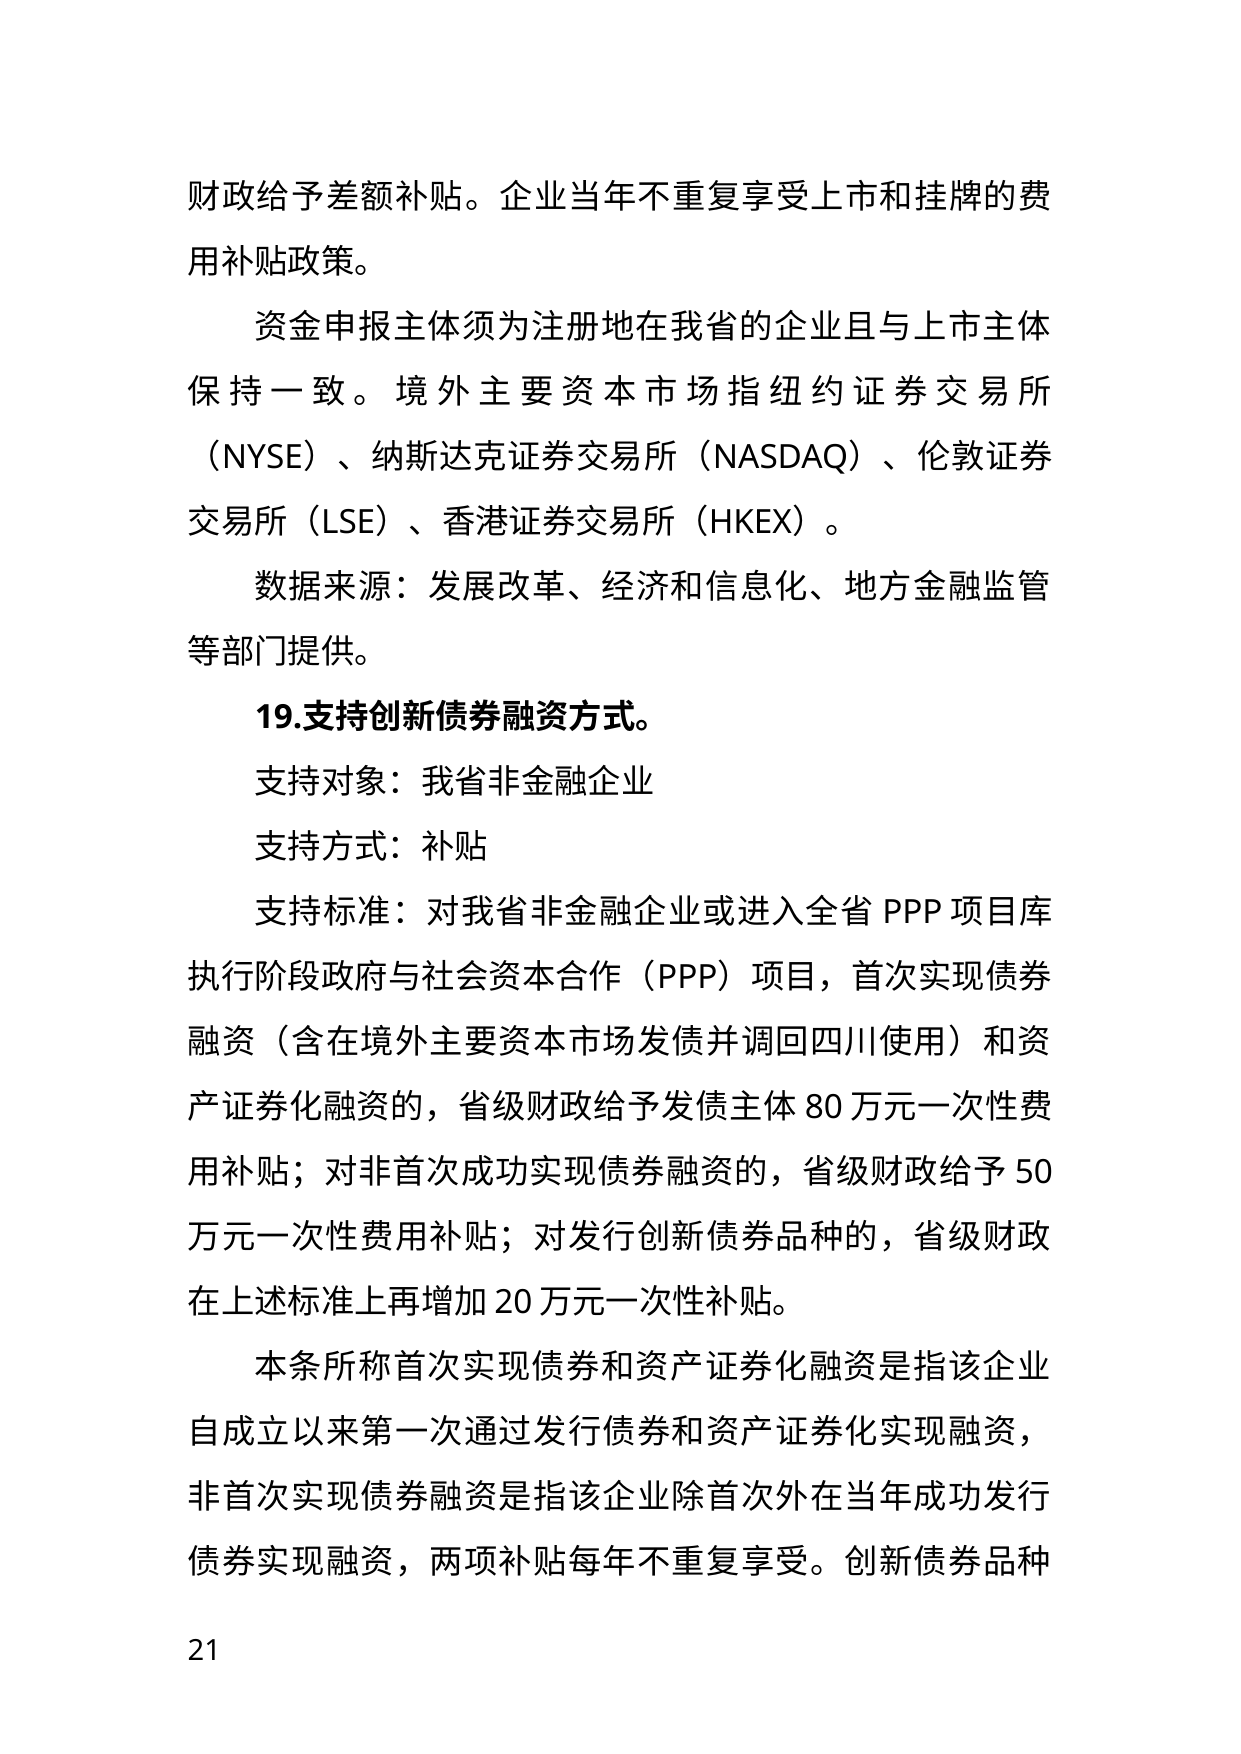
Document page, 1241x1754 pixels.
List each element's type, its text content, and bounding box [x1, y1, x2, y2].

text 支持对象：我省非金融企业 [187, 747, 1053, 812]
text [187, 1332, 1053, 1592]
text 数据来源：发展改革、经济和信息化、地方金融监管等部门提供。 [187, 552, 1053, 682]
text 支持方式：补贴 [187, 812, 1053, 877]
text 资金申报主体须为注册地在我省的企业且与上市主体保持一致。境外主要资本市场指纽约证券交易所（NYSE）、纳斯达克证券交易所（NASDAQ）、伦敦证券交易所（LSE）、香港证券交易所（HKEX）。 [187, 292, 1053, 552]
text 19.支持创新债券融资方式。 [187, 682, 1053, 747]
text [187, 162, 1053, 292]
text 支持标准：对我省非金融企业或进入全省PPP项目库执行阶段政府与社会资本合作（PPP）项目，首次实现债券融资（含在境外主要资本市场发债并调回四川使用）和资产证券化融资的，省级财政给予发债主体80万元一次性费用补贴；对非首次成功实现债券融资的，省级财政给予50万元一次性费用补贴；对发行创新债券品种的，省级财政在上述标准上再增加20万元一次性补贴。 [187, 877, 1053, 1332]
